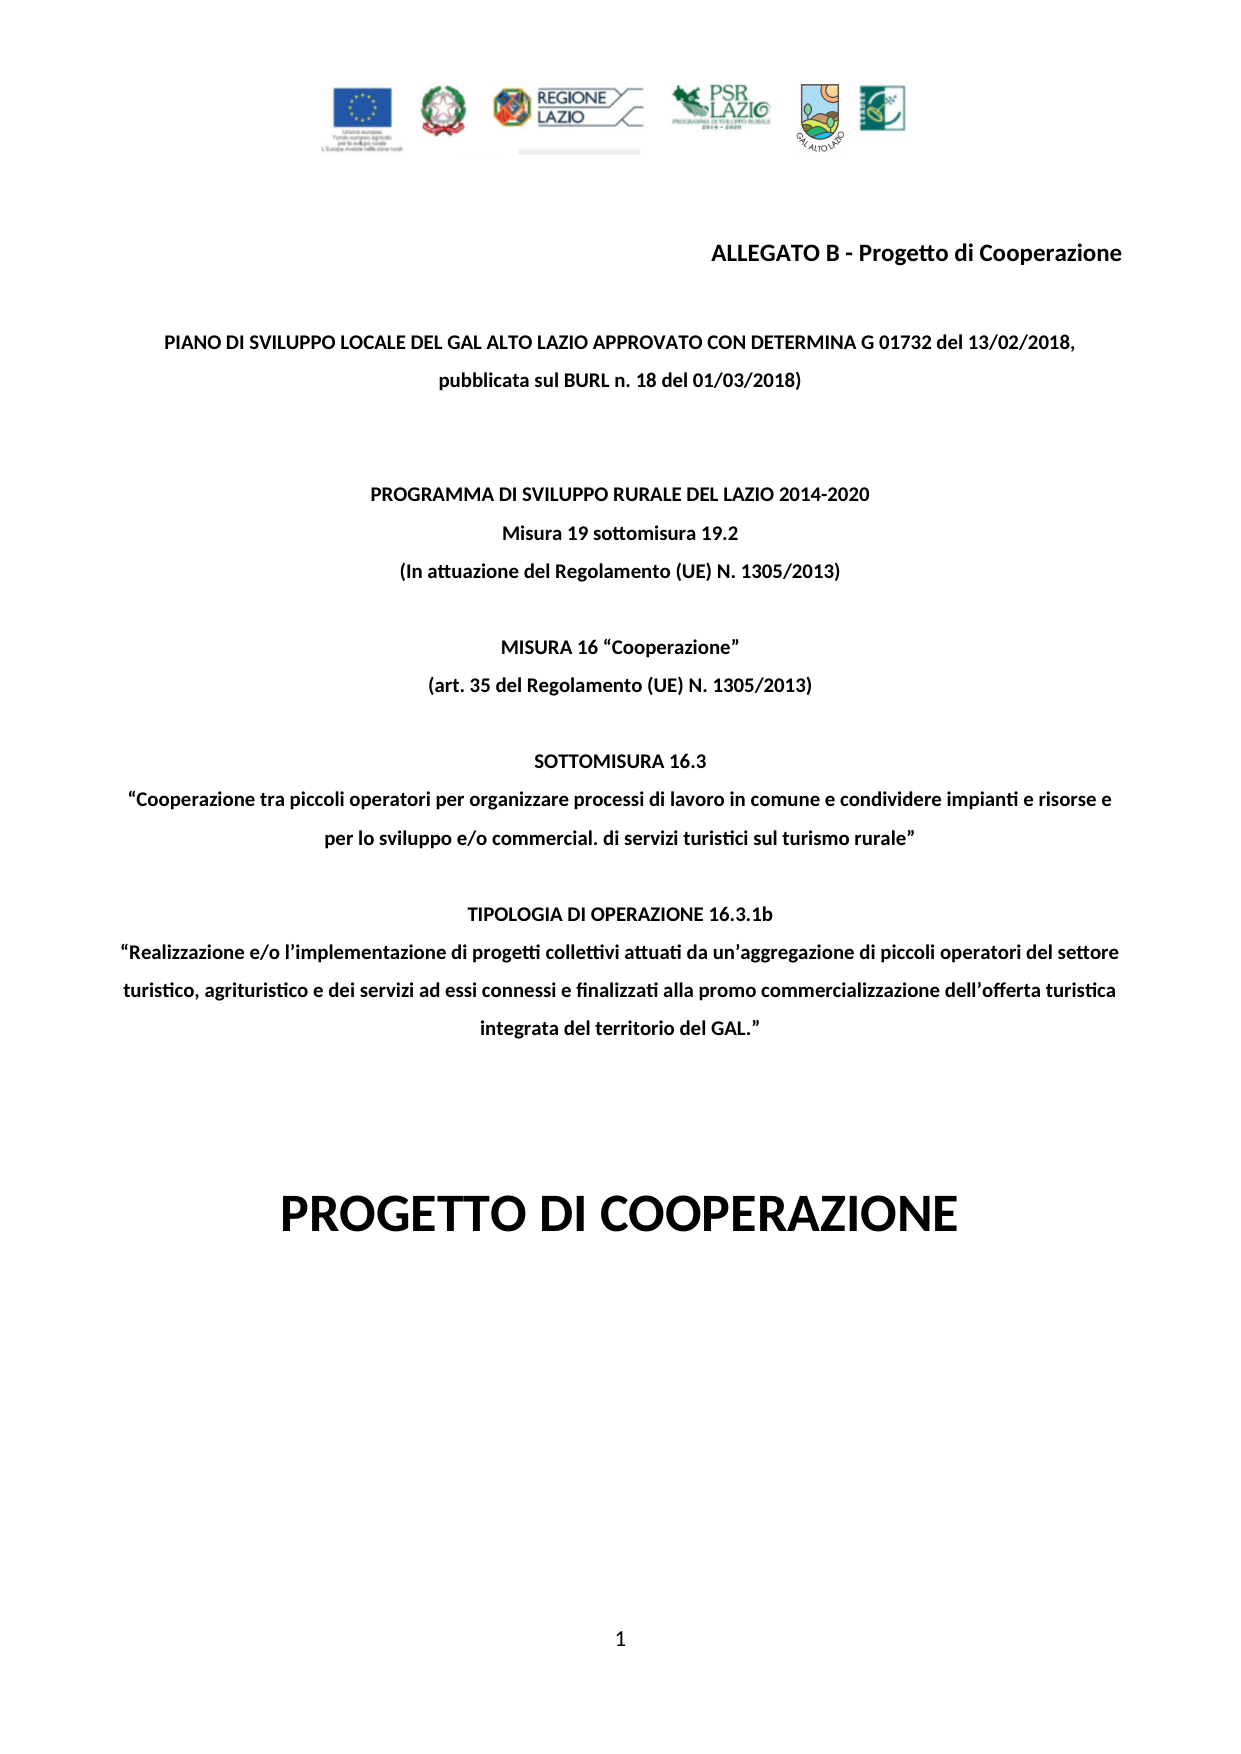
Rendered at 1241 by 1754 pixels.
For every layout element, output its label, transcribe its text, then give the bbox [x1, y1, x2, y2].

text SOTTOMISURA 16.3 [118, 748, 1122, 774]
text MISURA 16 “Cooperazione” [118, 634, 1122, 659]
text “Cooperazione tra piccoli operatori per organizzare processi di lavoro in comune e condividere impianti e risorse e per lo sviluppo e/o commercial. di servizi turistici sul turismo rurale” [118, 787, 1122, 850]
text PROGRAMMA DI SVILUPPO RURALE DEL LAZIO 2014-2020 [118, 482, 1122, 507]
text PROGETTO DI COOPERAZIONE [118, 1179, 1122, 1245]
text ALLEGATO B - Progetto di Cooperazione [103, 237, 1122, 268]
text TIPOLOGIA DI OPERAZIONE 16.3.1b [118, 901, 1122, 926]
text “Realizzazione e/o l’implementazione di progetti collettivi attuati da un’aggregazione di piccoli operatori del settore turistico, agrituristico e dei servizi ad essi connessi e finalizzati alla promo commercializzazione dell’offerta turistica integrata del territorio del GAL.” [118, 939, 1122, 1041]
text (In attuazione del Regolamento (UE) N. 1305/2013) [118, 558, 1122, 583]
text (art. 35 del Regolamento (UE) N. 1305/2013) [118, 672, 1122, 698]
text PIANO DI SVILUPPO LOCALE DEL GAL ALTO LAZIO APPROVATO CON DETERMINA G 01732 del 13/02/2018, pubblicata sul BURL n. 18 del 01/03/2018) [118, 329, 1122, 393]
picture [311, 73, 915, 155]
text Misura 19 sottomisura 19.2 [118, 520, 1122, 545]
